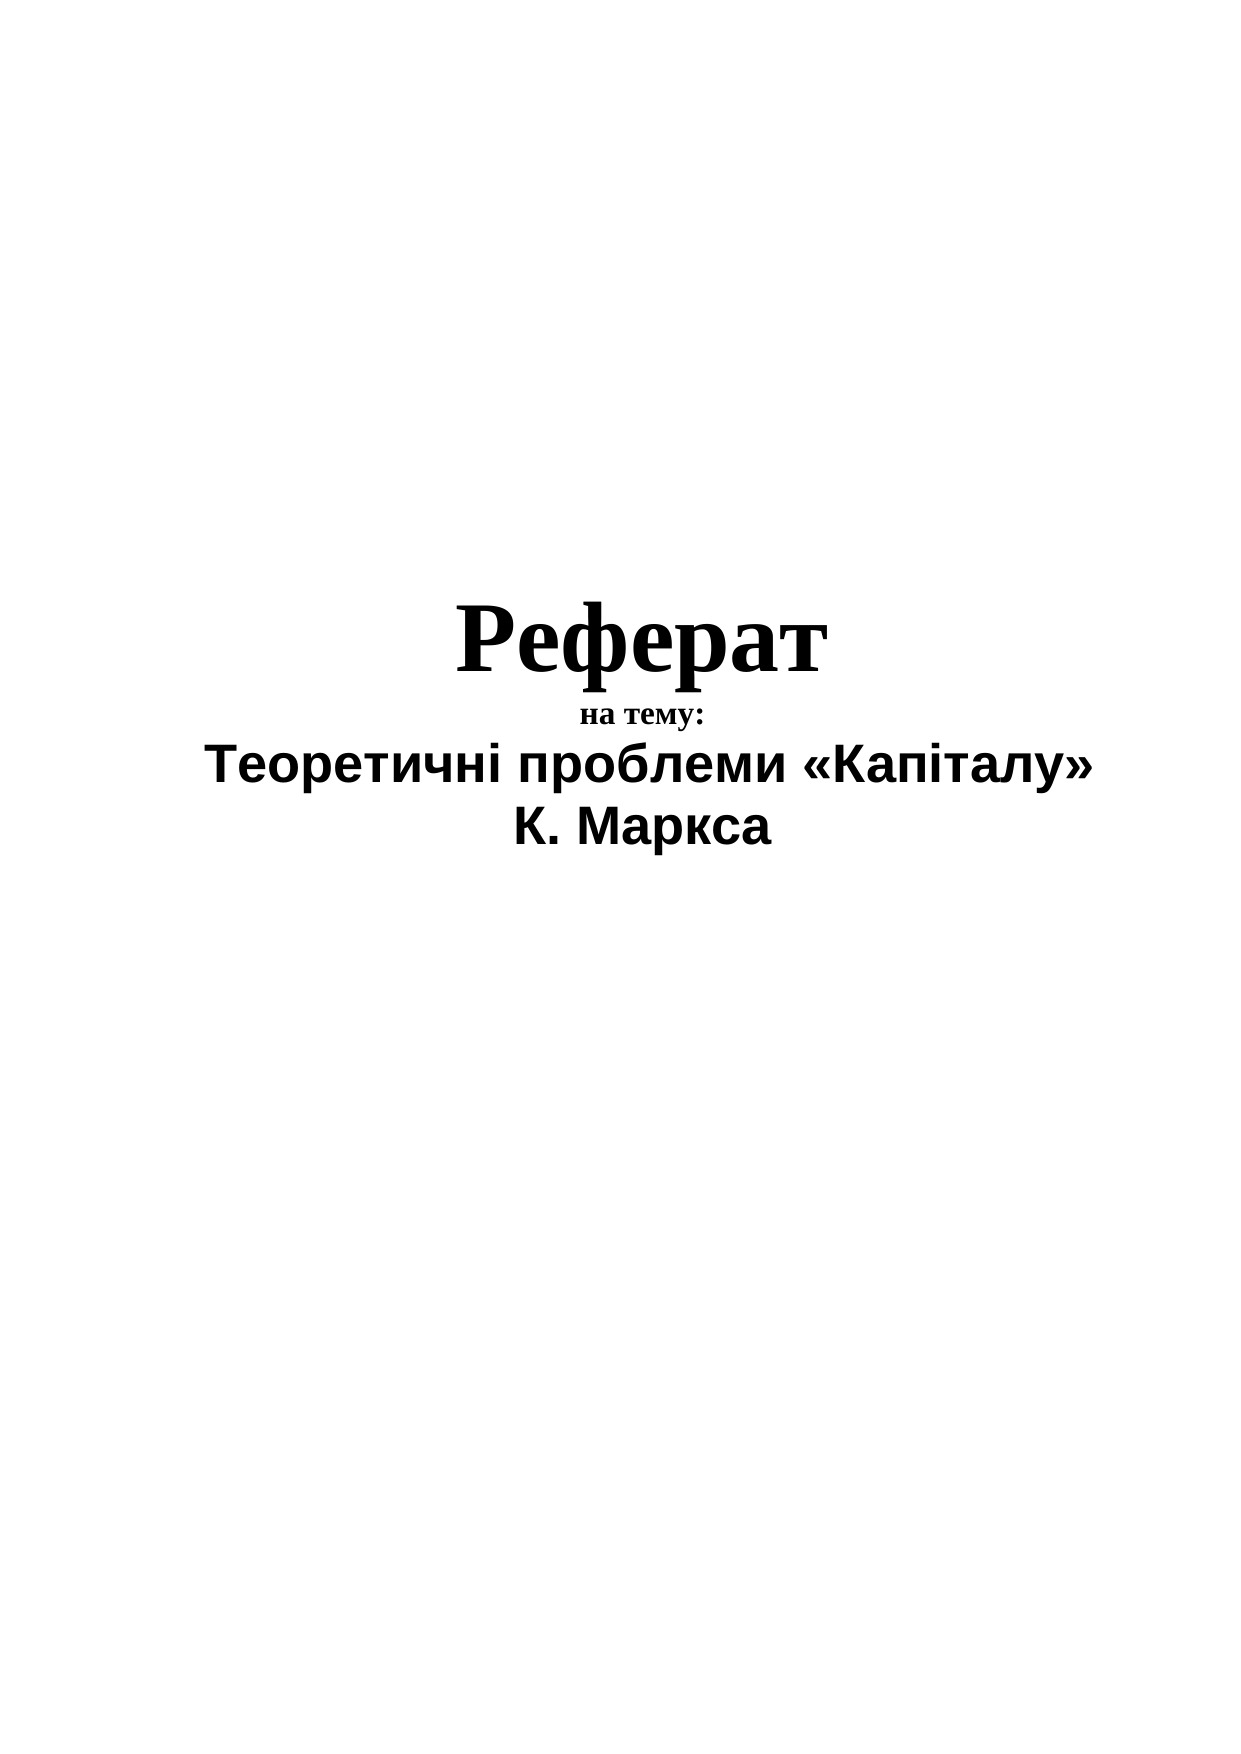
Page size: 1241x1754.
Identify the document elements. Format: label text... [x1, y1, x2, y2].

text Теоретичні проблеми «Капіталу» [118, 731, 1122, 794]
text К. Маркса [118, 794, 1122, 856]
text Реферат [118, 578, 1122, 693]
text на тему: [118, 693, 1122, 731]
